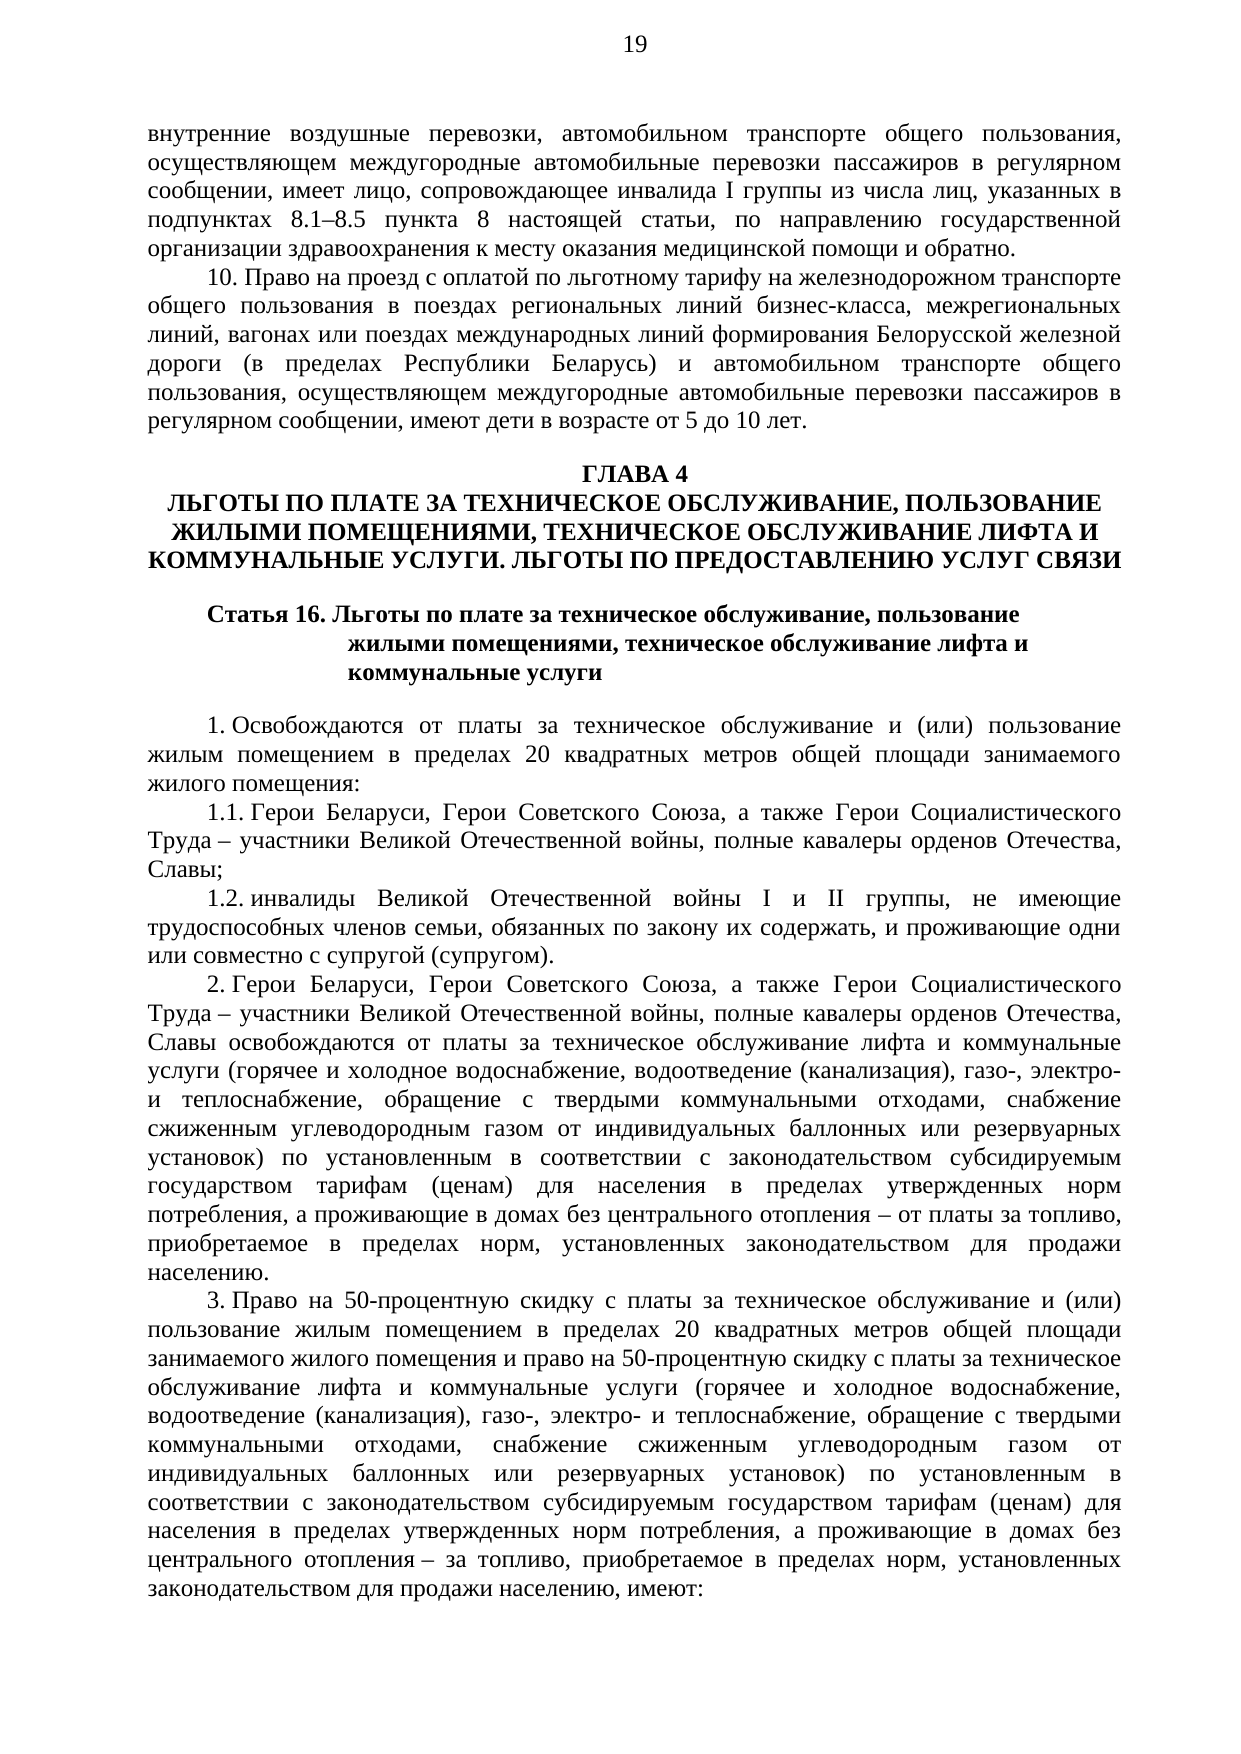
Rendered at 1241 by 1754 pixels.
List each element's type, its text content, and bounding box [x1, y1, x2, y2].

text 2. Герои Беларуси, Герои Советского Союза, а также Герои Социалистического Труда – участники Великой Отечественной войны, полные кавалеры орденов Отечества, Славы освобождаются от платы за техническое обслуживание лифта и коммунальные услуги (горячее и холодное водоснабжение, водоотведение (канализация), газо-, электро- и теплоснабжение, обращение с твердыми коммунальными отходами, снабжение сжиженным углеводородным газом от индивидуальных баллонных или резервуарных установок) по установленным в соответствии с законодательством субсидируемым государством тарифам (ценам) для населения в пределах утвержденных норм потребления, а проживающие в домах без центрального отопления – от платы за топливо, приобретаемое в пределах норм, установленных законодательством для продажи населению. [147, 969, 1122, 1286]
text 1.1. Герои Беларуси, Герои Советского Союза, а также Герои Социалистического Труда – участники Великой Отечественной войны, полные кавалеры орденов Отечества, Славы; [147, 797, 1122, 883]
text 1. Освобождаются от платы за техническое обслуживание и (или) пользование жилым помещением в пределах 20 квадратных метров общей площади занимаемого жилого помещения: [147, 711, 1122, 797]
text 1.2. инвалиды Великой Отечественной войны I и II группы, не имеющие трудоспособных членов семьи, обязанных по закону их содержать, и проживающие одни или совместно с супругой (супругом). [147, 883, 1122, 969]
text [147, 118, 1122, 262]
text ГЛАВА 4 ЛЬГОТЫ ПО ПЛАТЕ ЗА ТЕХНИЧЕСКОЕ ОБСЛУЖИВАНИЕ, ПОЛЬЗОВАНИЕ ЖИЛЫМИ ПОМЕЩЕНИЯМИ, ТЕХНИЧЕСКОЕ ОБСЛУЖИВАНИЕ ЛИФТА И КОММУНАЛЬНЫЕ УСЛУГИ. ЛЬГОТЫ ПО ПРЕДОСТАВЛЕНИЮ УСЛУГ СВЯЗИ [147, 459, 1122, 574]
text Статья 16. Льготы по плате за техническое обслуживание, пользование жилыми помещениями, техническое обслуживание лифта и коммунальные услуги [207, 599, 1122, 686]
text 3. Право на 50-процентную скидку с платы за техническое обслуживание и (или) пользование жилым помещением в пределах 20 квадратных метров общей площади занимаемого жилого помещения и право на 50-процентную скидку с платы за техническое обслуживание лифта и коммунальные услуги (горячее и холодное водоснабжение, водоотведение (канализация), газо-, электро- и теплоснабжение, обращение с твердыми коммунальными отходами, снабжение сжиженным углеводородным газом от индивидуальных баллонных или резервуарных установок) по установленным в соответствии с законодательством субсидируемым государством тарифам (ценам) для населения в пределах утвержденных норм потребления, а проживающие в домах без центрального отопления – за топливо, приобретаемое в пределах норм, установленных законодательством для продажи населению, имеют: [147, 1286, 1122, 1602]
text 10. Право на проезд с оплатой по льготному тарифу на железнодорожном транспорте общего пользования в поездах региональных линий бизнес-класса, межрегиональных линий, вагонах или поездах международных линий формирования Белорусской железной дороги (в пределах Республики Беларусь) и автомобильном транспорте общего пользования, осуществляющем междугородные автомобильные перевозки пассажиров в регулярном сообщении, имеют дети в возрасте от 5 до 10 лет. [147, 262, 1122, 434]
